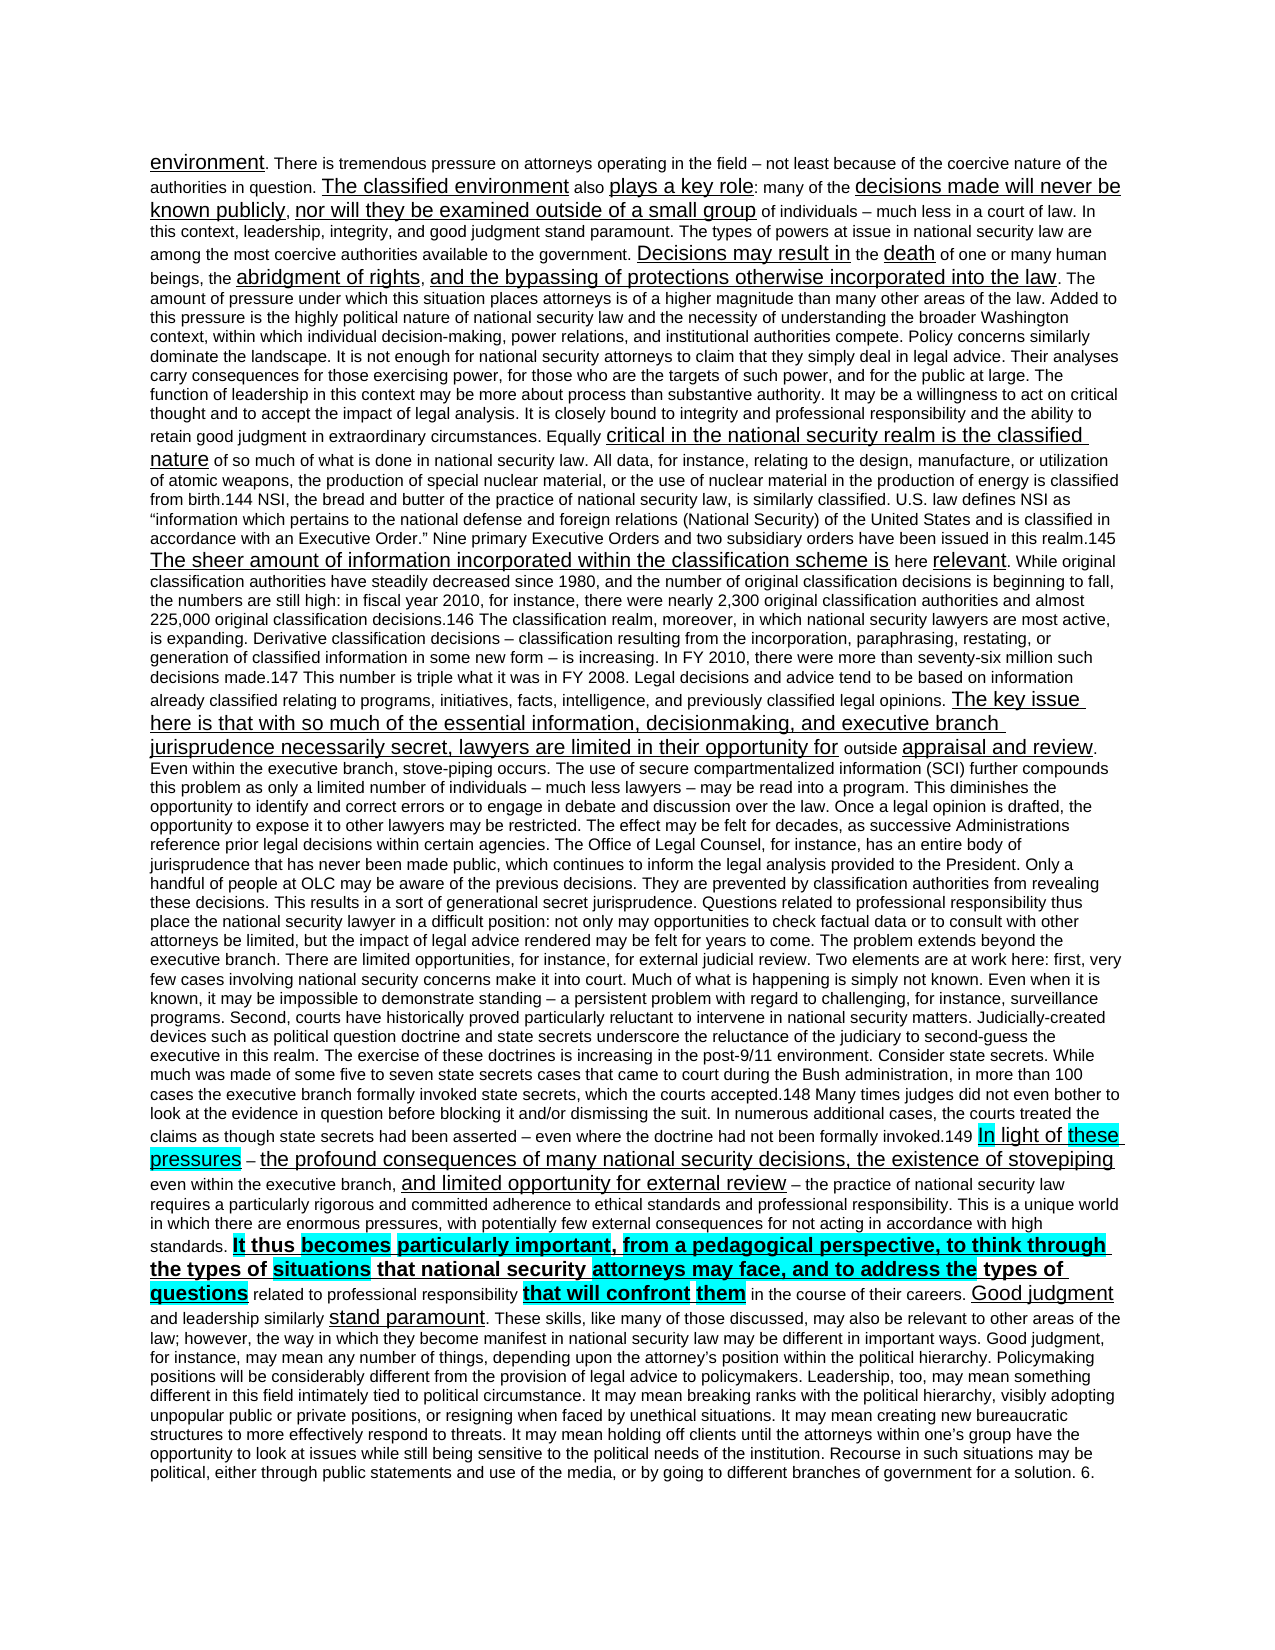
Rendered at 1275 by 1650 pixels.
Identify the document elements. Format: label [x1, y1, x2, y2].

text [150, 150, 1125, 1482]
